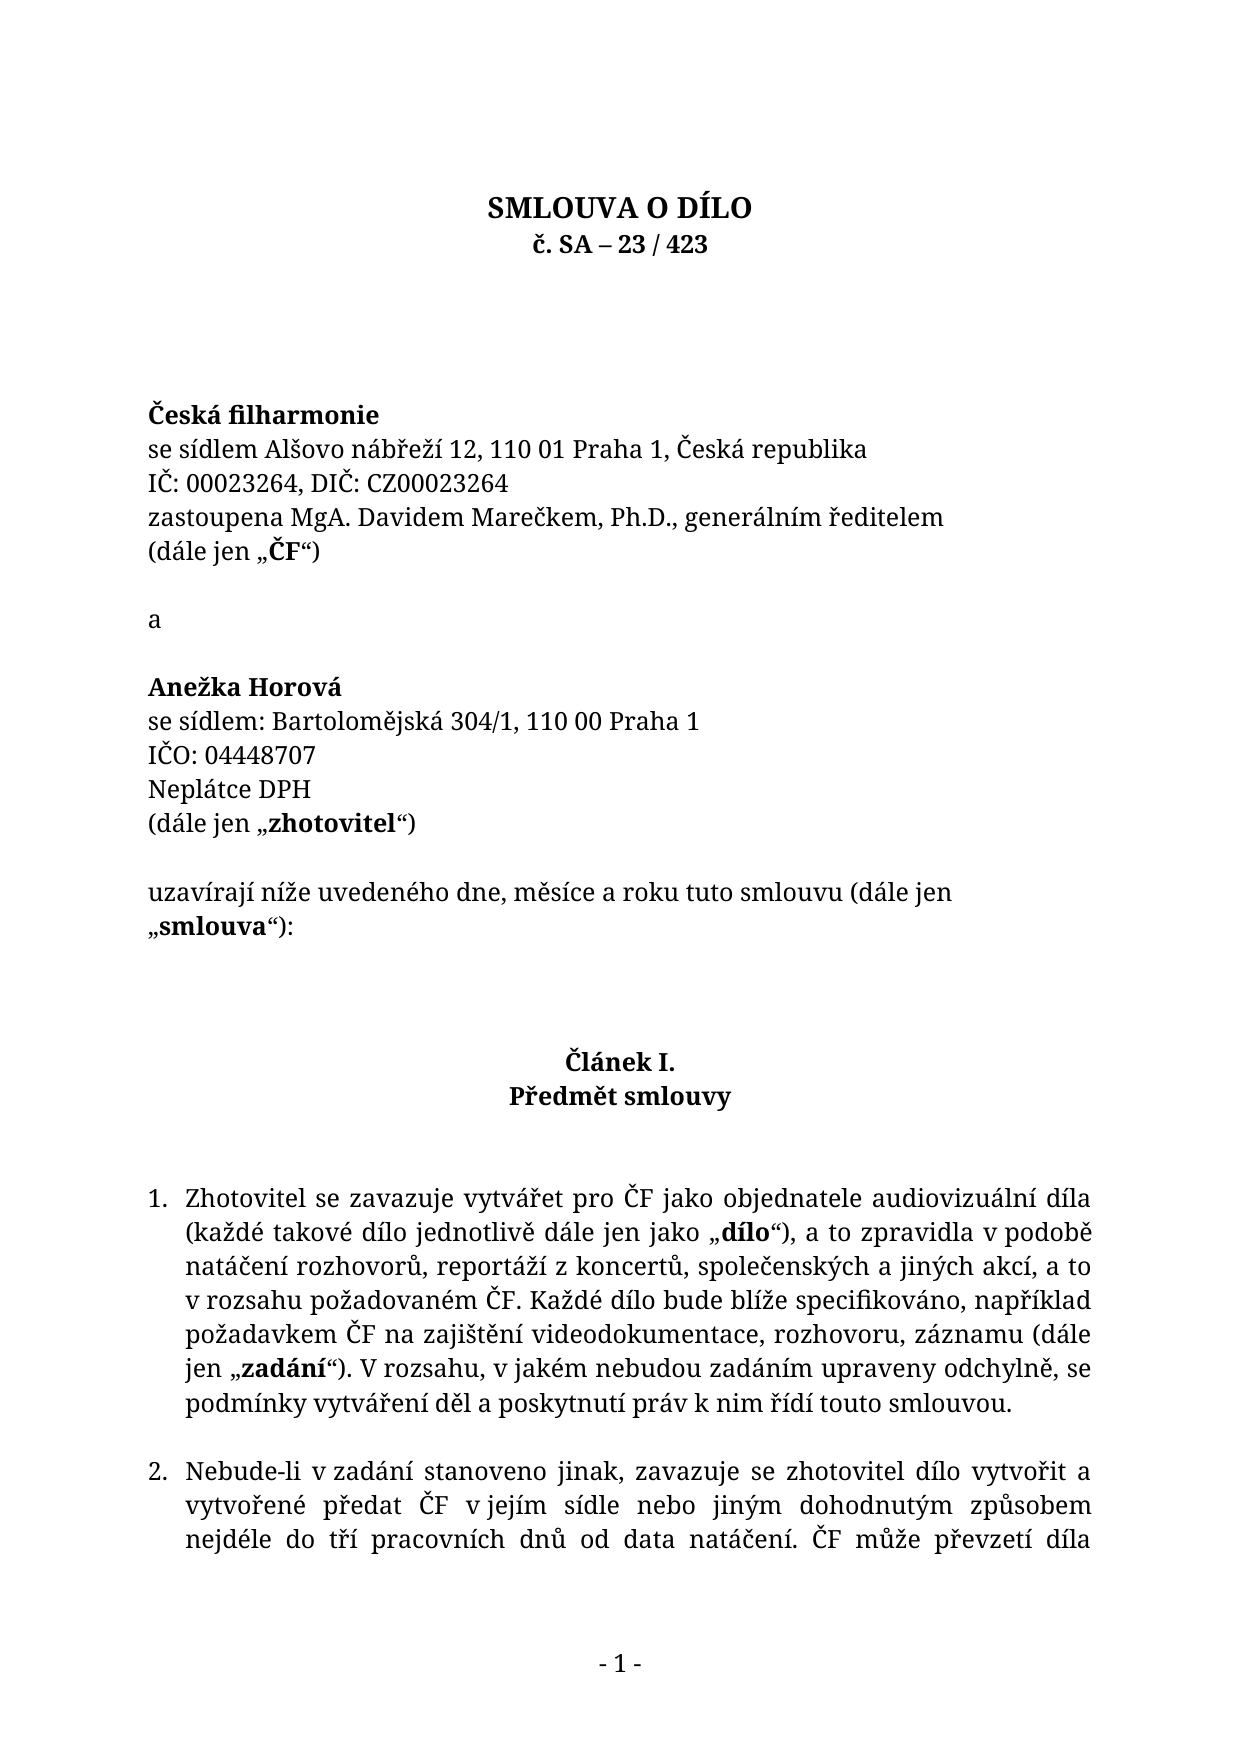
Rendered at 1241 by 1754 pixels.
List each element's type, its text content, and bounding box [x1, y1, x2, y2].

text (dále jen „zhotovitel“) [148, 806, 1092, 840]
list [148, 1453, 1092, 1556]
text zastoupena MgA. Davidem Marečkem, Ph.D., generálním ředitelem [148, 499, 1092, 534]
text Neplátce DPH [148, 772, 1092, 806]
text SMLOUVA O DÍLO [148, 187, 1092, 227]
text Předmět smlouvy [148, 1079, 1092, 1113]
text a [148, 602, 1092, 636]
text IČ: 00023264, DIČ: CZ00023264 [148, 466, 1092, 499]
text se sídlem Alšovo nábřeží 12, 110 01 Praha 1, Česká republika [148, 431, 1092, 466]
text Anežka Horová [148, 670, 1092, 704]
text (dále jen „ČF“) [148, 534, 1092, 568]
text Česká filharmonie [148, 397, 1092, 431]
text uzavírají níže uvedeného dne, měsíce a roku tuto smlouvu (dále jen „smlouva“): [148, 874, 1092, 942]
text Článek I. [148, 1044, 1092, 1079]
text IČO: 04448707 [148, 738, 1092, 772]
text se sídlem: Bartolomějská 304/1, 110 00 Praha 1 [148, 704, 1092, 738]
text č. SA – 23 / 423 [148, 227, 1092, 261]
list Zhotovitel se zavazuje vytvářet pro ČF jako objednatele audiovizuální díla (každé takové dílo jednotlivě dále jen jako „dílo“), a to zpravidla v podobě natáčení rozhovorů, reportáží z koncertů, společenských a jiných akcí, a to v rozsahu požadovaném ČF. Každé dílo bude blíže specifikováno, například požadavkem ČF na zajištění videodokumentace, rozhovoru, záznamu (dále jen „zadání“). V rozsahu, v jakém nebudou zadáním upraveny odchylně, se podmínky vytváření děl a poskytnutí práv k nim řídí touto smlouvou. [148, 1181, 1092, 1419]
